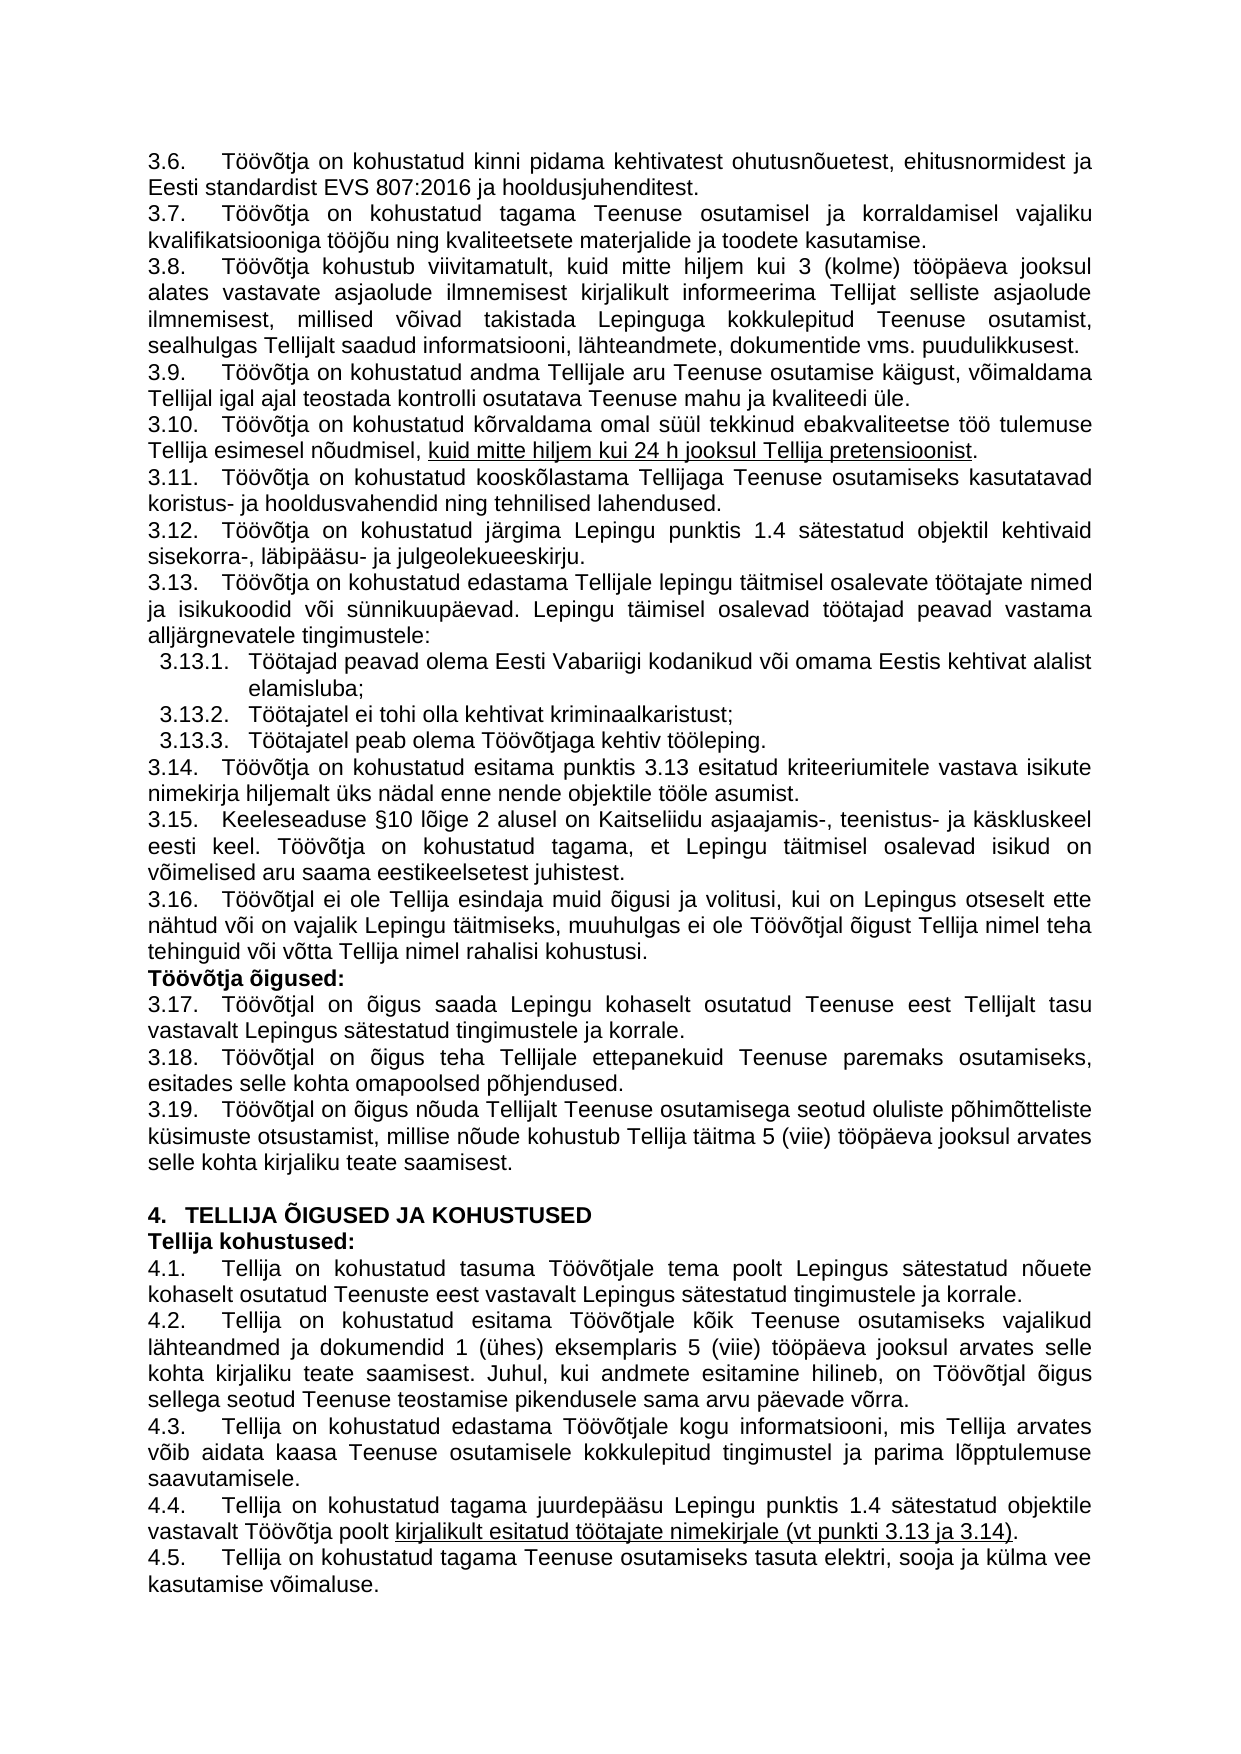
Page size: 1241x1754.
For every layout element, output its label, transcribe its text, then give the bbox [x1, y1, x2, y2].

list Töövõtjal on õigus teha Tellijale ettepanekuid Teenuse paremaks osutamiseks, esitades selle kohta omapoolsed põhjendused. [148, 1044, 1093, 1096]
list Töövõtja on kohustatud edastama Tellijale lepingu täitmisel osalevate töötajate nimed ja isikukoodid või sünnikuupäevad. Lepingu täimisel osalevad töötajad peavad vastama alljärgnevatele tingimustele: [148, 569, 1093, 648]
text Töövõtja õigused: [148, 964, 1093, 991]
list Töötajad peavad olema Eesti Vabariigi kodanikud või omama Eestis kehtivat alalist elamisluba; [159, 648, 1093, 701]
list Töötajatel ei tohi olla kehtivat kriminaalkaristust; [159, 701, 1093, 727]
list Töövõtja on kohustatud järgima Lepingu punktis 1.4 sätestatud objektil kehtivaid sisekorra-, läbipääsu- ja julgeolekueeskirju. [148, 517, 1093, 569]
list Töövõtjal on õigus saada Lepingu kohaselt osutatud Teenuse eest Tellijalt tasu vastavalt Lepingus sätestatud tingimustele ja korrale. [148, 991, 1093, 1044]
list TELLIJA ÕIGUSED JA KOHUSTUSED [148, 1202, 1093, 1228]
list Töövõtja on kohustatud kooskõlastama Tellijaga Teenuse osutamiseks kasutatavad koristus- ja hooldusvahendid ning tehnilised lahendused. [148, 464, 1093, 517]
list Tellija on kohustatud tagama juurdepääsu Lepingu punktis 1.4 sätestatud objektile vastavalt Töövõtja poolt kirjalikult esitatud töötajate nimekirjale (vt punkti 3.13 ja 3.14). [148, 1492, 1093, 1544]
list Tellija on kohustatud edastama Töövõtjale kogu informatsiooni, mis Tellija arvates võib aidata kaasa Teenuse osutamisele kokkulepitud tingimustel ja parima lõpptulemuse saavutamisele. [148, 1413, 1093, 1492]
list Töövõtja on kohustatud esitama punktis 3.13 esitatud kriteeriumitele vastava isikute nimekirja hiljemalt üks nädal enne nende objektile tööle asumist. [148, 754, 1093, 806]
list Töövõtja on kohustatud andma Tellijale aru Teenuse osutamise käigust, võimaldama Tellijal igal ajal teostada kontrolli osutatava Teenuse mahu ja kvaliteedi üle. [148, 358, 1093, 411]
text Tellija kohustused: [148, 1228, 1093, 1254]
list Töövõtja on kohustatud kõrvaldama omal süül tekkinud ebakvaliteetse töö tulemuse Tellija esimesel nõudmisel, kuid mitte hiljem kui 24 h jooksul Tellija pretensioonist. [148, 411, 1093, 464]
list Töövõtjal ei ole Tellija esindaja muid õigusi ja volitusi, kui on Lepingus otseselt ette nähtud või on vajalik Lepingu täitmiseks, muuhulgas ei ole Töövõtjal õigust Tellija nimel teha tehinguid või võtta Tellija nimel rahalisi kohustusi. [148, 886, 1093, 964]
list Tellija on kohustatud tasuma Töövõtjale tema poolt Lepingus sätestatud nõuete kohaselt osutatud Teenuste eest vastavalt Lepingus sätestatud tingimustele ja korrale. [148, 1254, 1093, 1307]
list Töövõtjal on õigus nõuda Tellijalt Teenuse osutamisega seotud oluliste põhimõtteliste küsimuste otsustamist, millise nõude kohustub Tellija täitma 5 (viie) tööpäeva jooksul arvates selle kohta kirjaliku teate saamisest. [148, 1096, 1093, 1175]
list Töövõtja on kohustatud tagama Teenuse osutamisel ja korraldamisel vajaliku kvalifikatsiooniga tööjõu ning kvaliteetsete materjalide ja toodete kasutamise. [148, 200, 1093, 253]
list Töövõtja on kohustatud kinni pidama kehtivatest ohutusnõuetest, ehitusnormidest ja Eesti standardist EVS 807:2016 ja hooldusjuhenditest. [148, 148, 1093, 200]
list Töötajatel peab olema Töövõtjaga kehtiv tööleping. [159, 727, 1093, 754]
list Töövõtja kohustub viivitamatult, kuid mitte hiljem kui 3 (kolme) tööpäeva jooksul alates vastavate asjaolude ilmnemisest kirjalikult informeerima Tellijat selliste asjaolude ilmnemisest, millised võivad takistada Lepinguga kokkulepitud Teenuse osutamist, sealhulgas Tellijalt saadud informatsiooni, lähteandmete, dokumentide vms. puudulikkusest. [148, 253, 1093, 358]
list Tellija on kohustatud esitama Töövõtjale kõik Teenuse osutamiseks vajalikud lähteandmed ja dokumendid 1 (ühes) eksemplaris 5 (viie) tööpäeva jooksul arvates selle kohta kirjaliku teate saamisest. Juhul, kui andmete esitamine hilineb, on Töövõtjal õigus sellega seotud Teenuse teostamise pikendusele sama arvu päevade võrra. [148, 1307, 1093, 1413]
list Keeleseaduse §10 lõige 2 alusel on Kaitseliidu asjaajamis-, teenistus- ja käskluskeel eesti keel. Töövõtja on kohustatud tagama, et Lepingu täitmisel osalevad isikud on võimelised aru saama eestikeelsetest juhistest. [148, 806, 1093, 886]
list Tellija on kohustatud tagama Teenuse osutamiseks tasuta elektri, sooja ja külma vee kasutamise võimaluse. [148, 1544, 1093, 1597]
